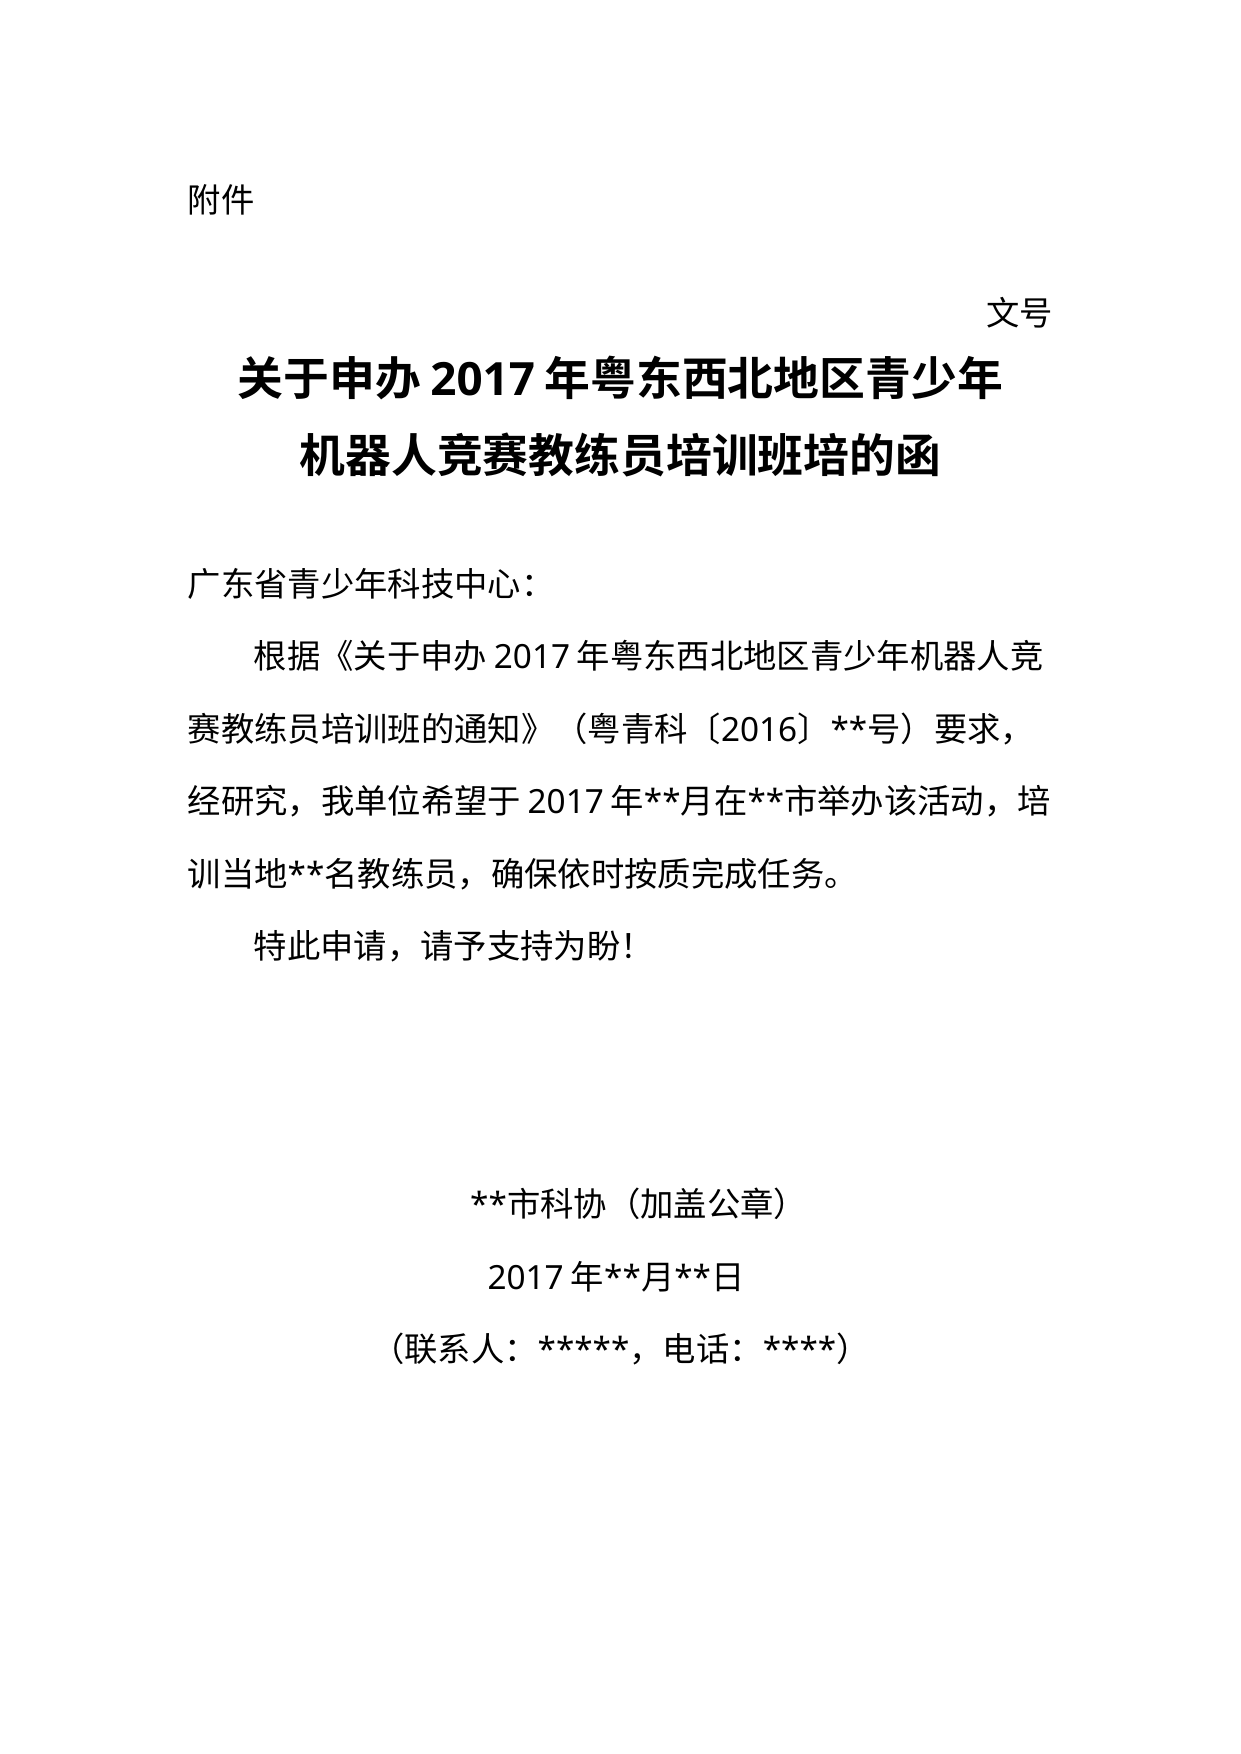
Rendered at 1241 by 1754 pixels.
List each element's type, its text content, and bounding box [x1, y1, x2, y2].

text 附件 [187, 162, 1053, 224]
text 文号 [187, 287, 1053, 335]
text （联系人：*****，电话：****） [187, 1323, 1053, 1372]
text 根据《关于申办2017年粤东西北地区青少年机器人竞赛教练员培训班的通知》（粤青科〔2016〕**号）要求，经研究，我单位希望于2017年**月在**市举办该活动，培训当地**名教练员，确保依时按质完成任务。 [187, 630, 1053, 896]
text 关于申办2017年粤东西北地区青少年 [187, 342, 1053, 409]
text 2017年**月**日 [187, 1251, 1053, 1299]
text **市科协（加盖公章） [187, 1178, 1053, 1226]
text 特此申请，请予支持为盼！ [187, 920, 1053, 968]
text 机器人竞赛教练员培训班培的函 [187, 419, 1053, 485]
text 广东省青少年科技中心： [187, 558, 1053, 606]
